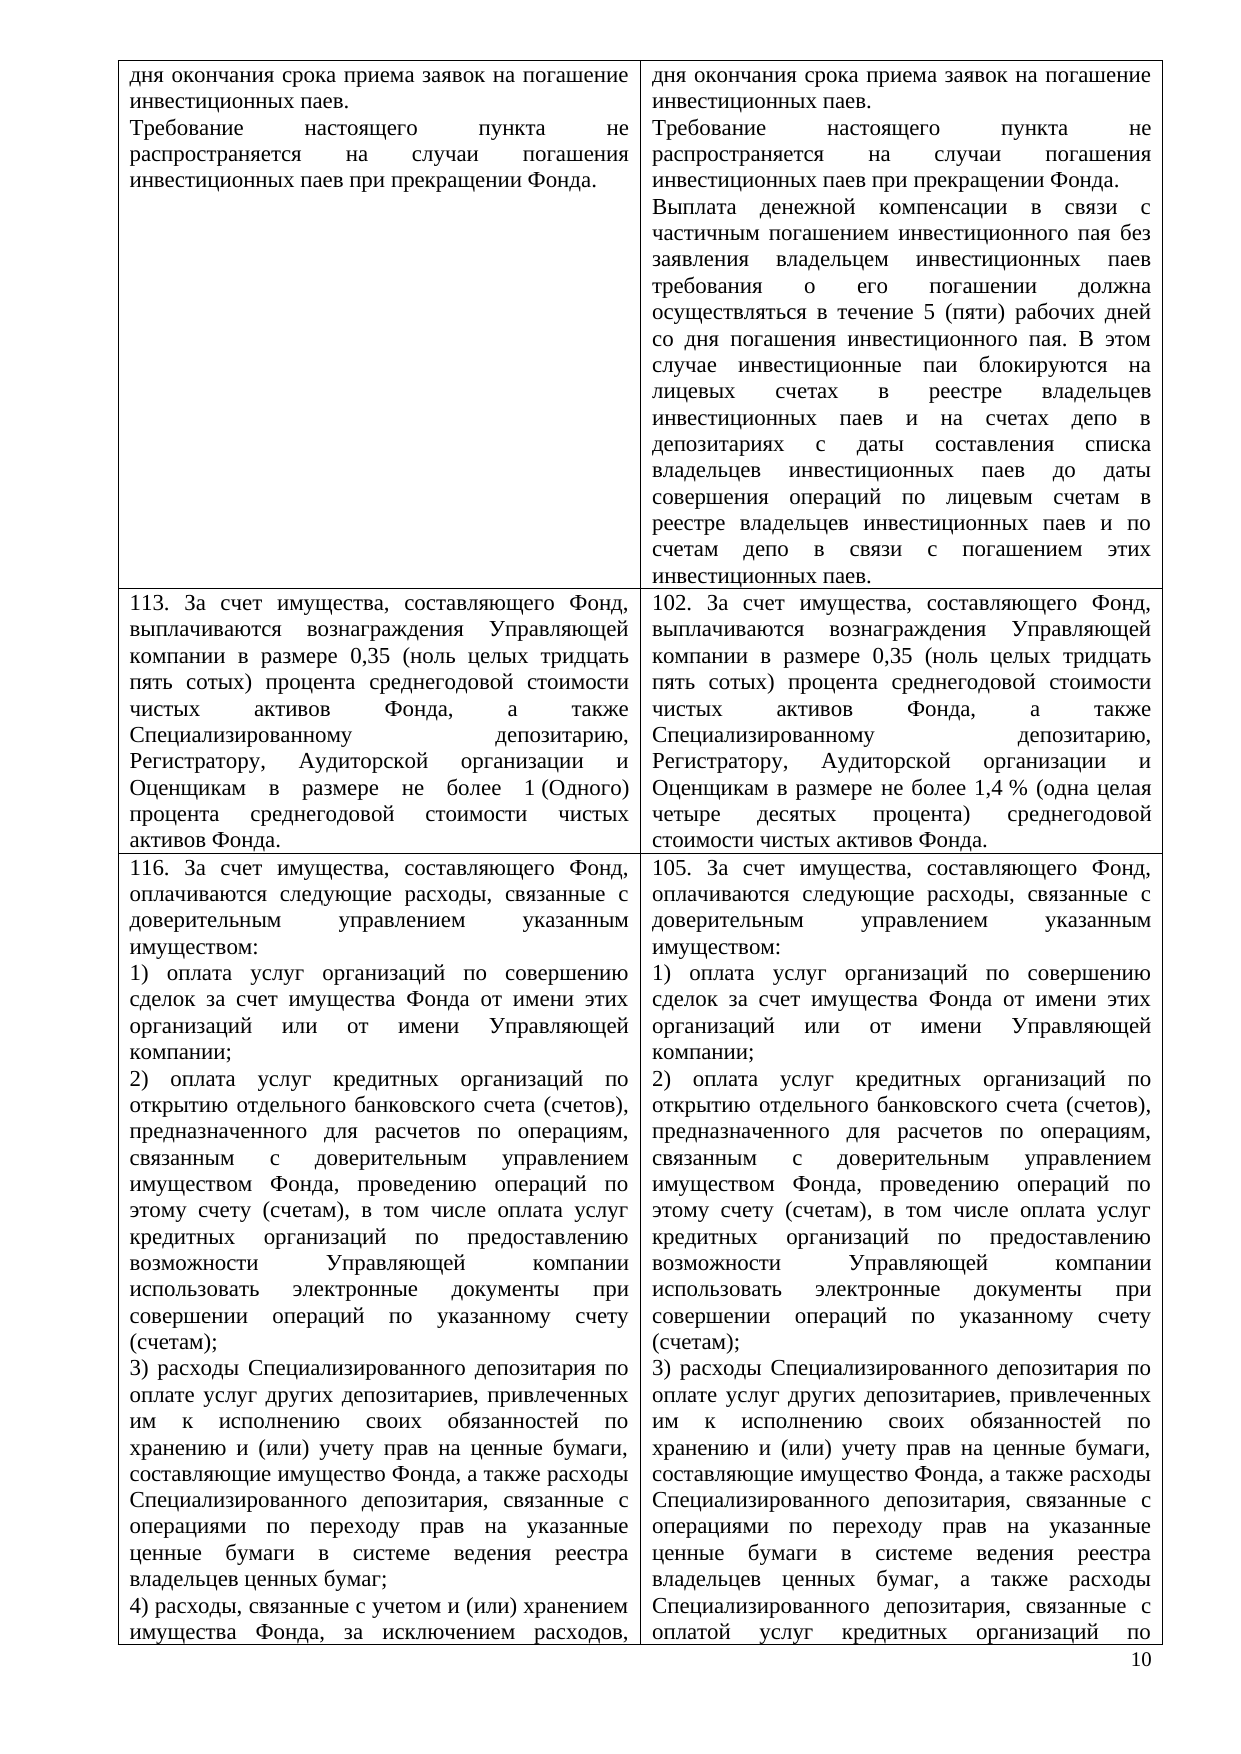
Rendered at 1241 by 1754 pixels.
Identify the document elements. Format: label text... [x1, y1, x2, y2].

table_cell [641, 61, 1162, 588]
table_cell 113. За счет имущества, составляющего Фонд, выплачиваются вознаграждения Управляющей компании в размере 0,35 (ноль целых тридцать пять сотых) процента среднегодовой стоимости чистых активов Фонда, а также Специализированному депозитарию, Регистратору, Аудиторской организации и Оценщикам в размере не более 1 (Одного) процента среднегодовой стоимости чистых активов Фонда. [119, 589, 640, 853]
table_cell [119, 61, 640, 588]
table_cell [641, 854, 1162, 1644]
table_cell 102. За счет имущества, составляющего Фонд, выплачиваются вознаграждения Управляющей компании в размере 0,35 (ноль целых тридцать пять сотых) процента среднегодовой стоимости чистых активов Фонда, а также Специализированному депозитарию, Регистратору, Аудиторской организации и Оценщикам в размере не более 1,4 % (одна целая четыре десятых процента) среднегодовой стоимости чистых активов Фонда. [641, 589, 1162, 853]
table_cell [119, 854, 640, 1644]
